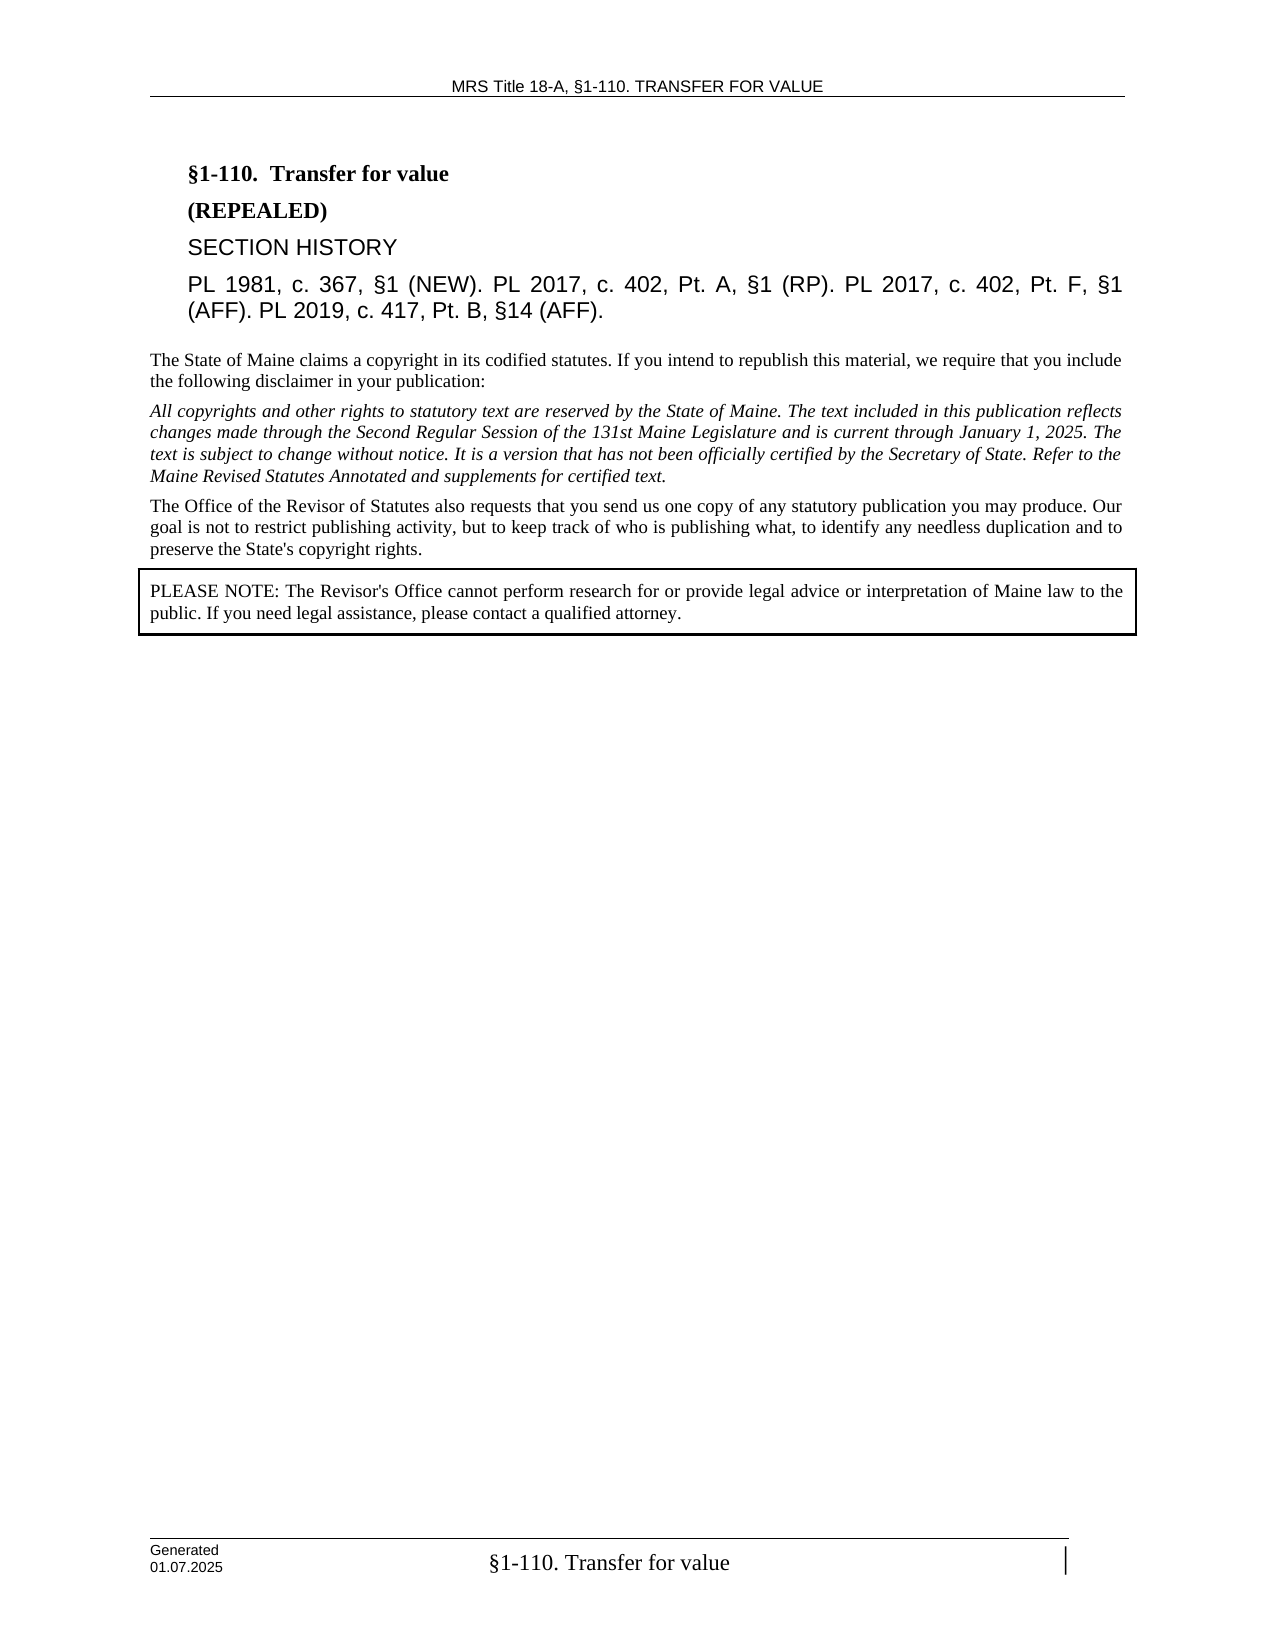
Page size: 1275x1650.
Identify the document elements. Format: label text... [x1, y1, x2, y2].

text The State of Maine claims a copyright in its codified statutes. If you intend to republish this material, we require that you include the following disclaimer in your publication: [150, 348, 1125, 392]
text (REPEALED) [187, 197, 1125, 223]
text PLEASE NOTE: The Revisor's Office cannot perform research for or provide legal advice or interpretation of Maine law to the public. If you need legal assistance, please contact a qualified attorney. [140, 570, 1135, 633]
text §1-110. Transfer for value [187, 160, 1125, 187]
text PL 1981, c. 367, §1 (NEW). PL 2017, c. 402, Pt. A, §1 (RP). PL 2017, c. 402, Pt. F, §1 (AFF). PL 2019, c. 417, Pt. B, §14 (AFF). [187, 271, 1125, 323]
text The Office of the Revisor of Statutes also requests that you send us one copy of any statutory publication you may produce. Our goal is not to restrict publishing activity, but to keep track of who is publishing what, to identify any needless duplication and to preserve the State's copyright rights. [150, 494, 1125, 559]
text All copyrights and other rights to statutory text are reserved by the State of Maine. The text included in this publication reflects changes made through the Second Regular Session of the 131st Maine Legislature and is current through January 1, 2025 . The text is subject to change without notice. It is a version that has not been officially certified by the Secretary of State. Refer to the Maine Revised Statutes Annotated and supplements for certified text. [150, 400, 1125, 486]
text SECTION HISTORY [187, 234, 1125, 260]
